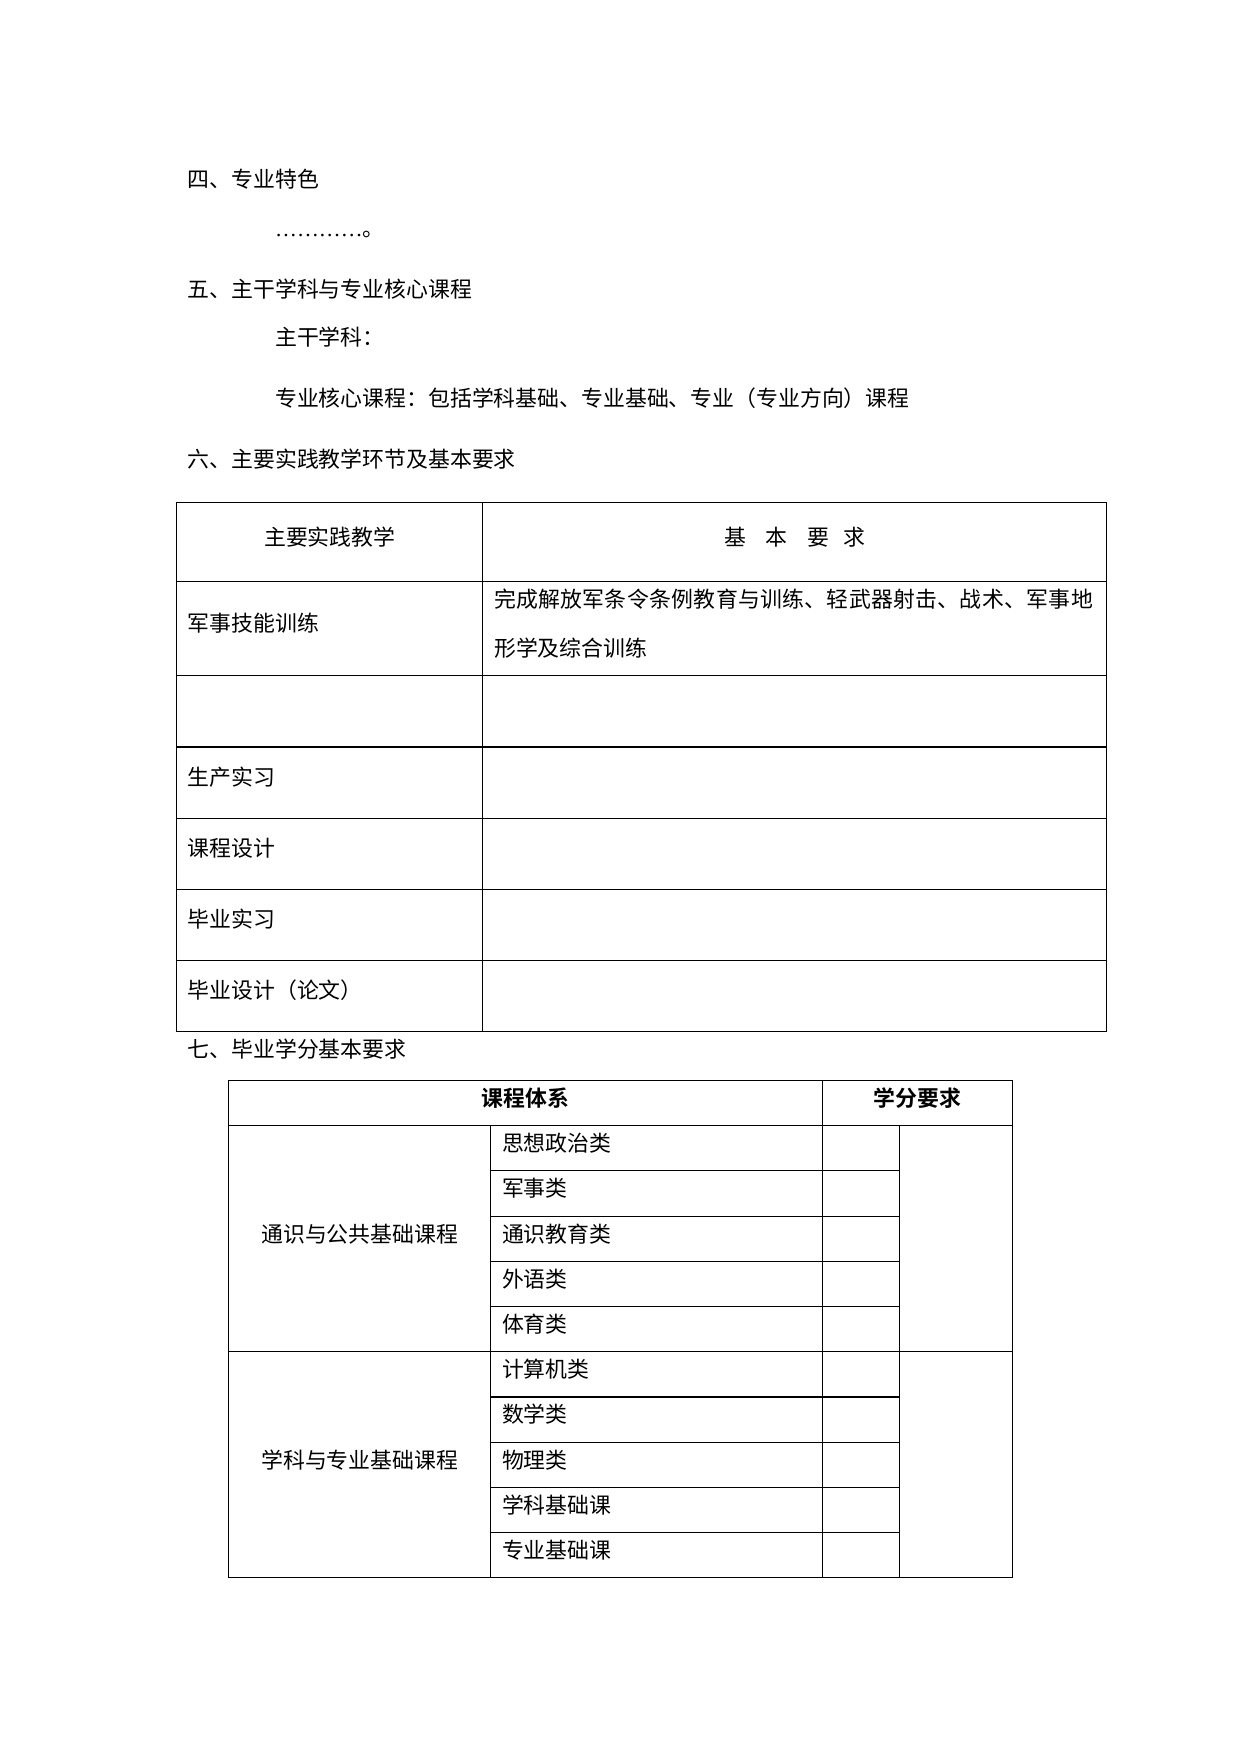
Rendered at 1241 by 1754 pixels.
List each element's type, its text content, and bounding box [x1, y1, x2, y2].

table_cell [823, 1533, 899, 1577]
text 四、专业特色 [187, 162, 1053, 194]
text 五、主干学科与专业核心课程 [187, 271, 1053, 304]
table_cell [823, 1126, 899, 1170]
table_cell [900, 1352, 1012, 1577]
table_cell 思想政治类 [491, 1126, 822, 1170]
table_cell 专业基础课 [491, 1533, 822, 1577]
table_cell 数学类 [491, 1398, 822, 1442]
table_cell 毕业设计（论文） [177, 961, 482, 1031]
text 六、主要实践教学环节及基本要求 [187, 441, 1053, 474]
table_cell [823, 1307, 899, 1351]
text 主干学科： [231, 319, 1053, 352]
table_cell 课程设计 [177, 819, 482, 888]
table_cell 通识与公共基础课程 [229, 1126, 490, 1351]
table_cell [823, 1488, 899, 1532]
table_cell 军事技能训练 [177, 582, 482, 675]
table_header 课程体系 [229, 1081, 822, 1125]
table_cell 学科基础课 [491, 1488, 822, 1532]
table_cell 计算机类 [491, 1352, 822, 1396]
table_cell [823, 1398, 899, 1442]
table_header 基 本 要 求 [483, 503, 1106, 581]
table_cell 物理类 [491, 1443, 822, 1487]
table_cell 学科与专业基础课程 [229, 1352, 490, 1577]
table_cell [823, 1262, 899, 1306]
text …………。 [231, 210, 1053, 243]
table_cell [900, 1126, 1012, 1351]
table_cell [823, 1443, 899, 1487]
table_cell [177, 676, 482, 746]
table_cell 外语类 [491, 1262, 822, 1306]
text 七、毕业学分基本要求 [187, 1032, 1053, 1064]
table_cell 体育类 [491, 1307, 822, 1351]
table_cell [823, 1352, 899, 1396]
table_cell 毕业实习 [177, 890, 482, 959]
table_cell 完成解放军条令条例教育与训练、轻武器射击、战术、军事地形学及综合训练 [483, 582, 1106, 675]
table_cell [823, 1217, 899, 1261]
table_header 主要实践教学 [177, 503, 482, 581]
table_cell [483, 890, 1106, 959]
text 专业核心课程：包括学科基础、专业基础、专业（专业方向）课程 [231, 380, 1053, 413]
table_cell [823, 1171, 899, 1216]
table_cell [483, 676, 1106, 746]
table_cell [483, 819, 1106, 888]
table_cell [483, 748, 1106, 817]
table_cell 军事类 [491, 1171, 822, 1216]
table_cell 生产实习 [177, 748, 482, 817]
table_cell [483, 961, 1106, 1031]
table_header 学分要求 [823, 1081, 1012, 1125]
table_cell 通识教育类 [491, 1217, 822, 1261]
